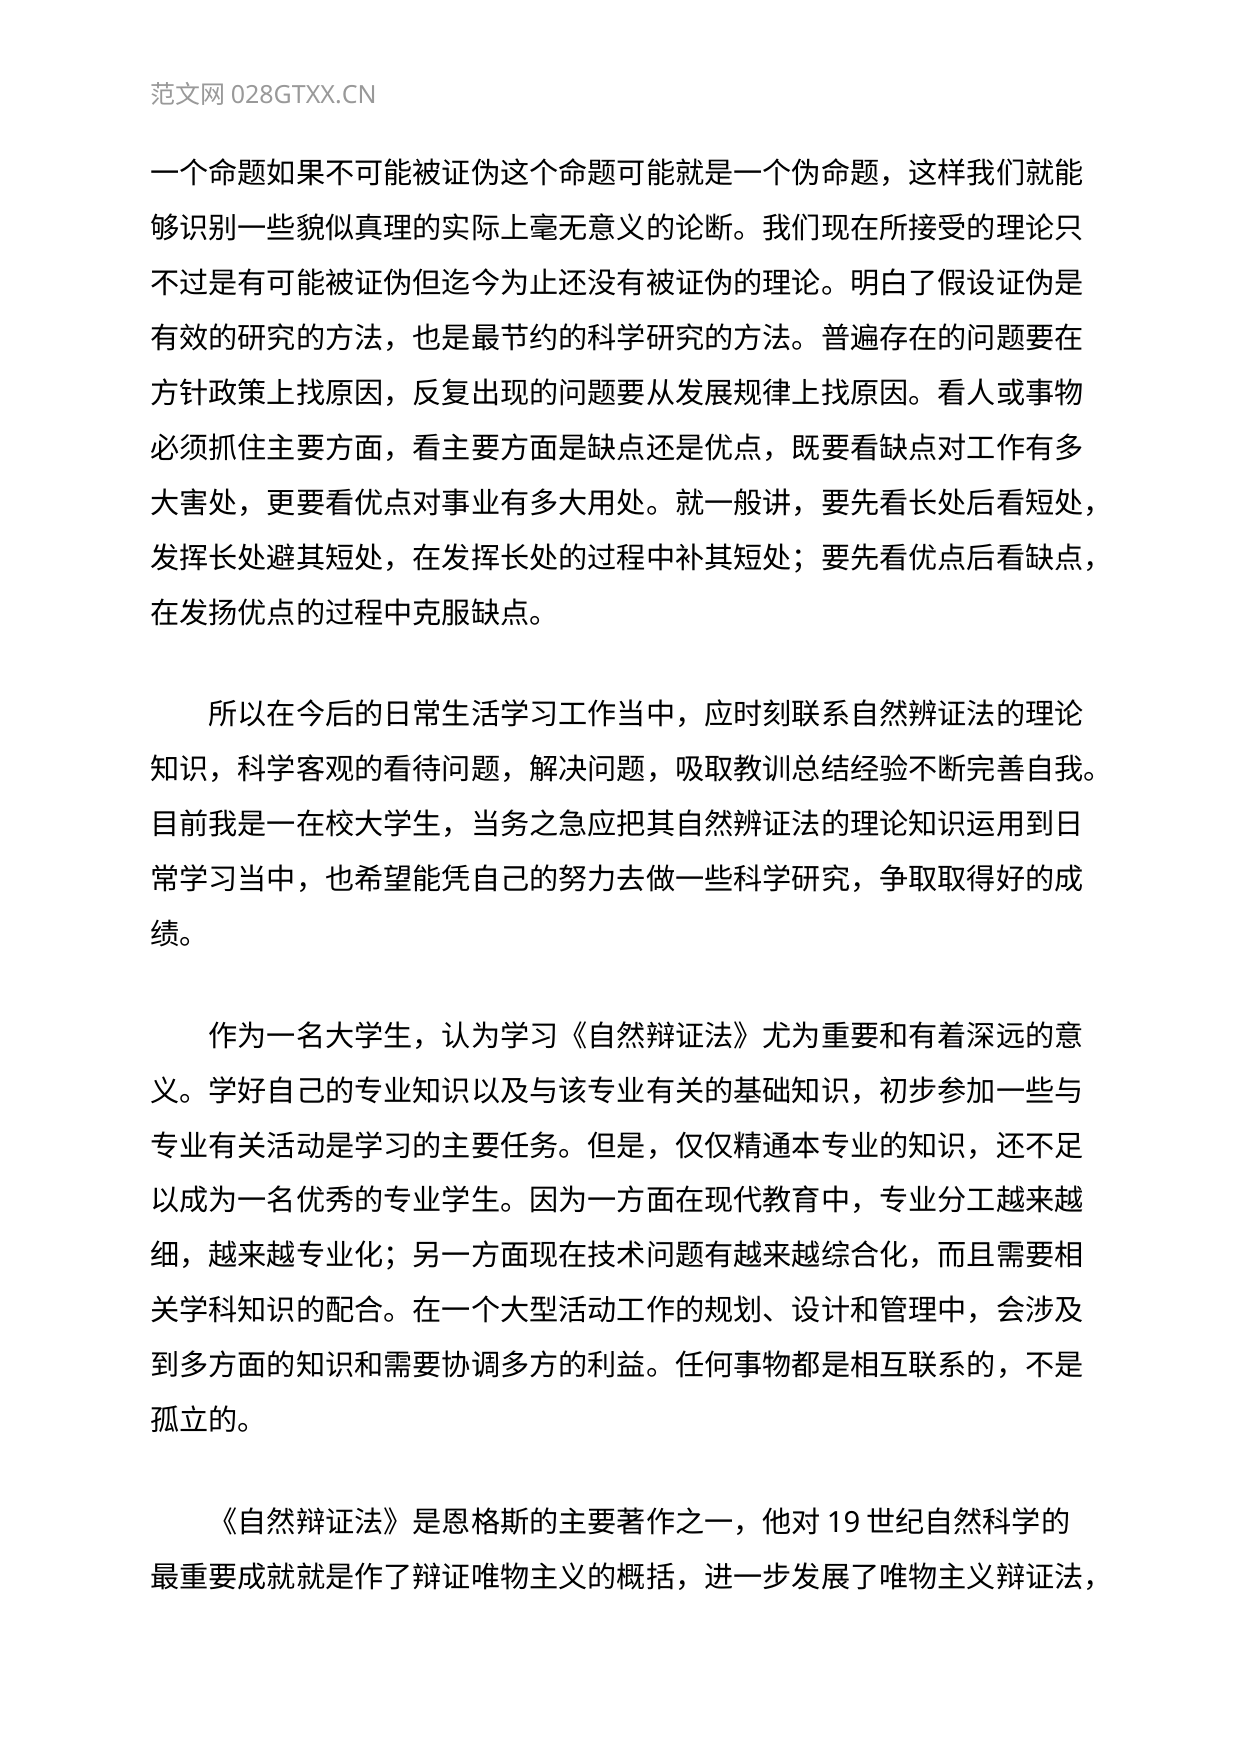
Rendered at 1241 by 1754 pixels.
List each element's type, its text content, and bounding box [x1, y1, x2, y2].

text 作为一名大学生，认为学习《自然辩证法》尤为重要和有着深远的意义。学好自己的专业知识以及与该专业有关的基础知识，初步参加一些与专业有关活动是学习的主要任务。但是，仅仅精通本专业的知识，还不足以成为一名优秀的专业学生。因为一方面在现代教育中，专业分工越来越细，越来越专业化；另一方面现在技术问题有越来越综合化，而且需要相关学科知识的配合。在一个大型活动工作的规划、设计和管理中，会涉及到多方面的知识和需要协调多方的利益。任何事物都是相互联系的，不是孤立的。 [150, 1012, 1090, 1439]
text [150, 1498, 1090, 1596]
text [150, 150, 1090, 631]
text 所以在今后的日常生活学习工作当中，应时刻联系自然辨证法的理论知识，科学客观的看待问题，解决问题，吸取教训总结经验不断完善自我。目前我是一在校大学生，当务之急应把其自然辨证法的理论知识运用到日常学习当中，也希望能凭自己的努力去做一些科学研究，争取取得好的成绩。 [150, 691, 1090, 953]
